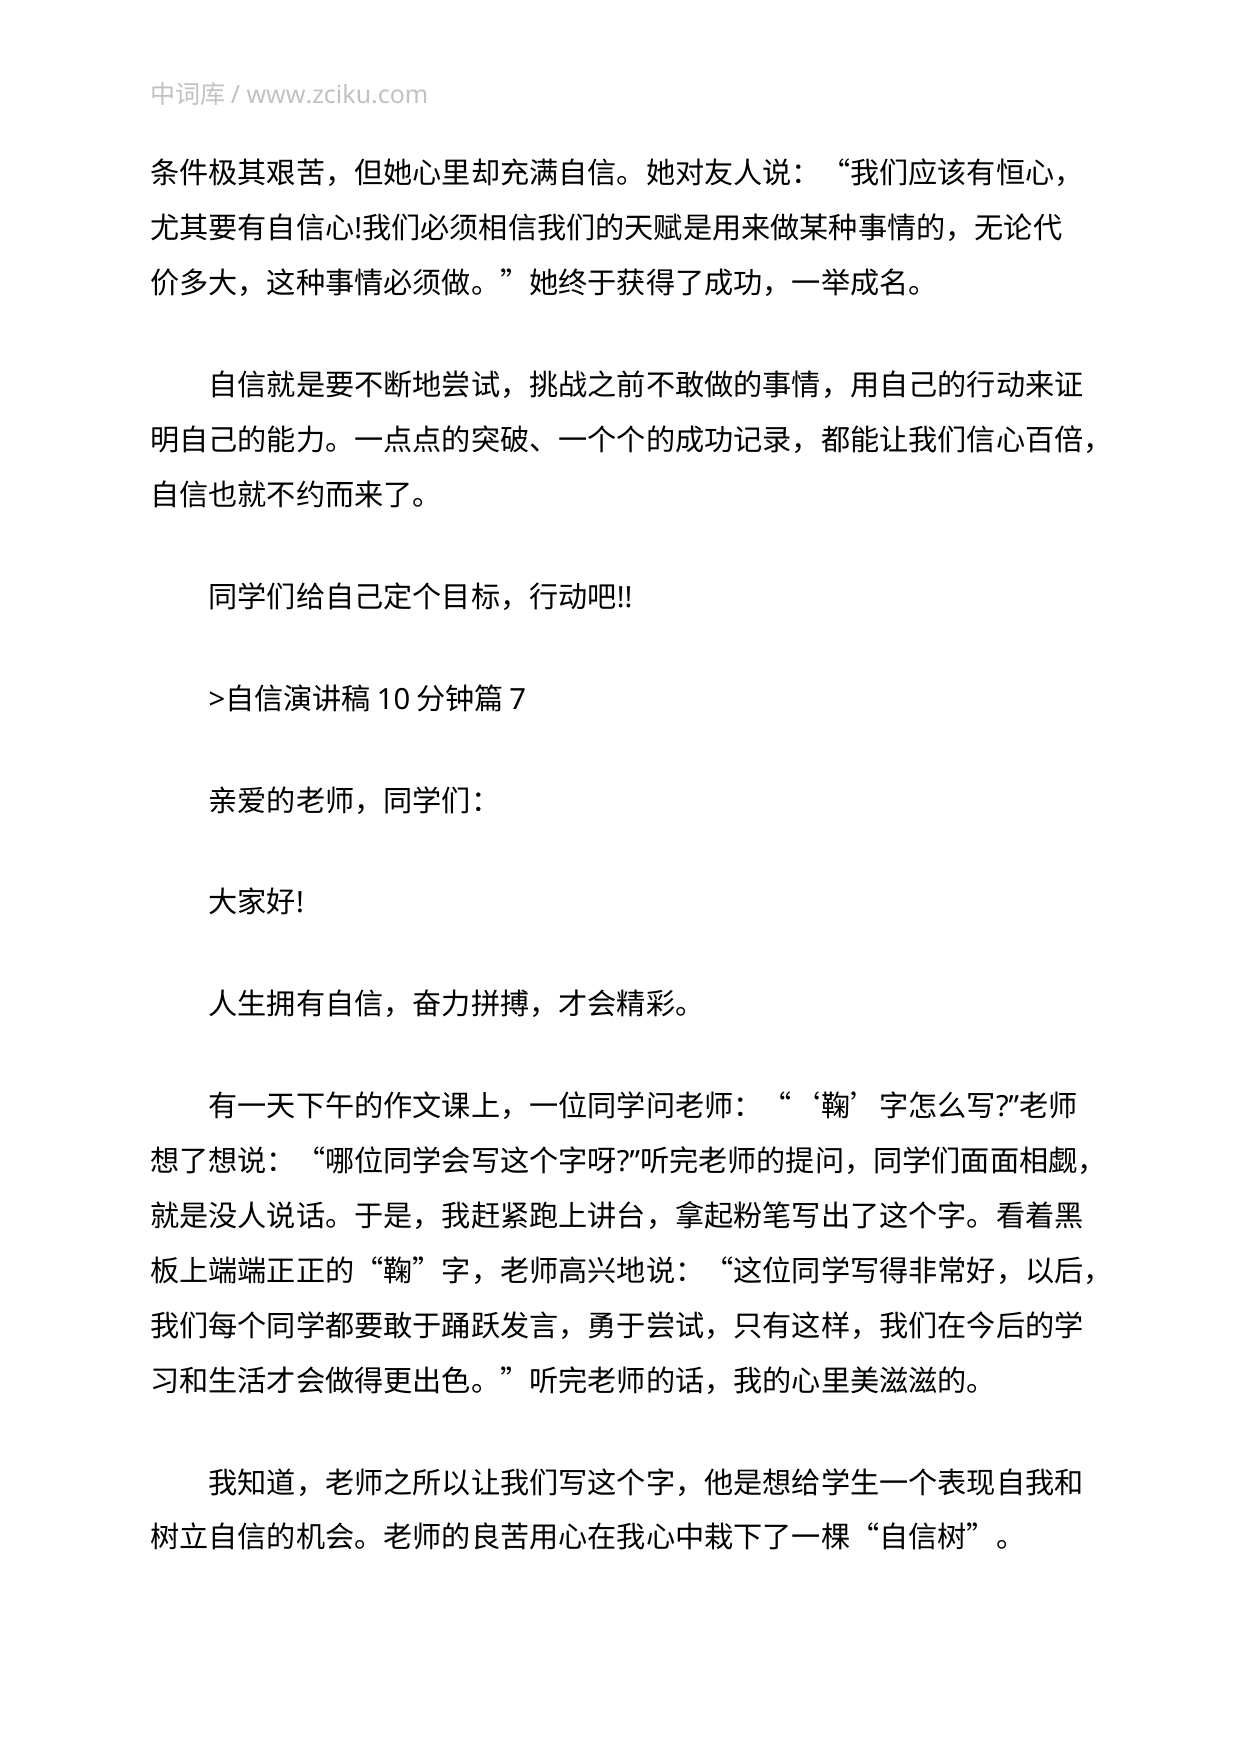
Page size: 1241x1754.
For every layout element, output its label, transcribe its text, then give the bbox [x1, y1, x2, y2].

text 同学们给自己定个目标，行动吧!! [150, 573, 1090, 616]
text 大家好! [150, 879, 1090, 921]
text 我知道，老师之所以让我们写这个字，他是想给学生一个表现自我和树立自信的机会。老师的良苦用心在我心中栽下了一棵“自信树”。 [150, 1459, 1090, 1556]
text 有一天下午的作文课上，一位同学问老师：“‘鞠’字怎么写?”老师想了想说：“哪位同学会写这个字呀?”听完老师的提问，同学们面面相觑，就是没人说话。于是，我赶紧跑上讲台，拿起粉笔写出了这个字。看着黑板上端端正正的“鞠”字，老师高兴地说：“这位同学写得非常好，以后，我们每个同学都要敢于踊跃发言，勇于尝试，只有这样，我们在今后的学习和生活才会做得更出色。”听完老师的话，我的心里美滋滋的。 [150, 1083, 1090, 1400]
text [150, 150, 1090, 302]
text 亲爱的老师，同学们： [150, 777, 1090, 819]
text 自信就是要不断地尝试，挑战之前不敢做的事情，用自己的行动来证明自己的能力。一点点的突破、一个个的成功记录，都能让我们信心百倍，自信也就不约而来了。 [150, 362, 1090, 514]
text 人生拥有自信，奋力拼搏，才会精彩。 [150, 981, 1090, 1023]
text >自信演讲稿10分钟篇7 [150, 675, 1090, 718]
